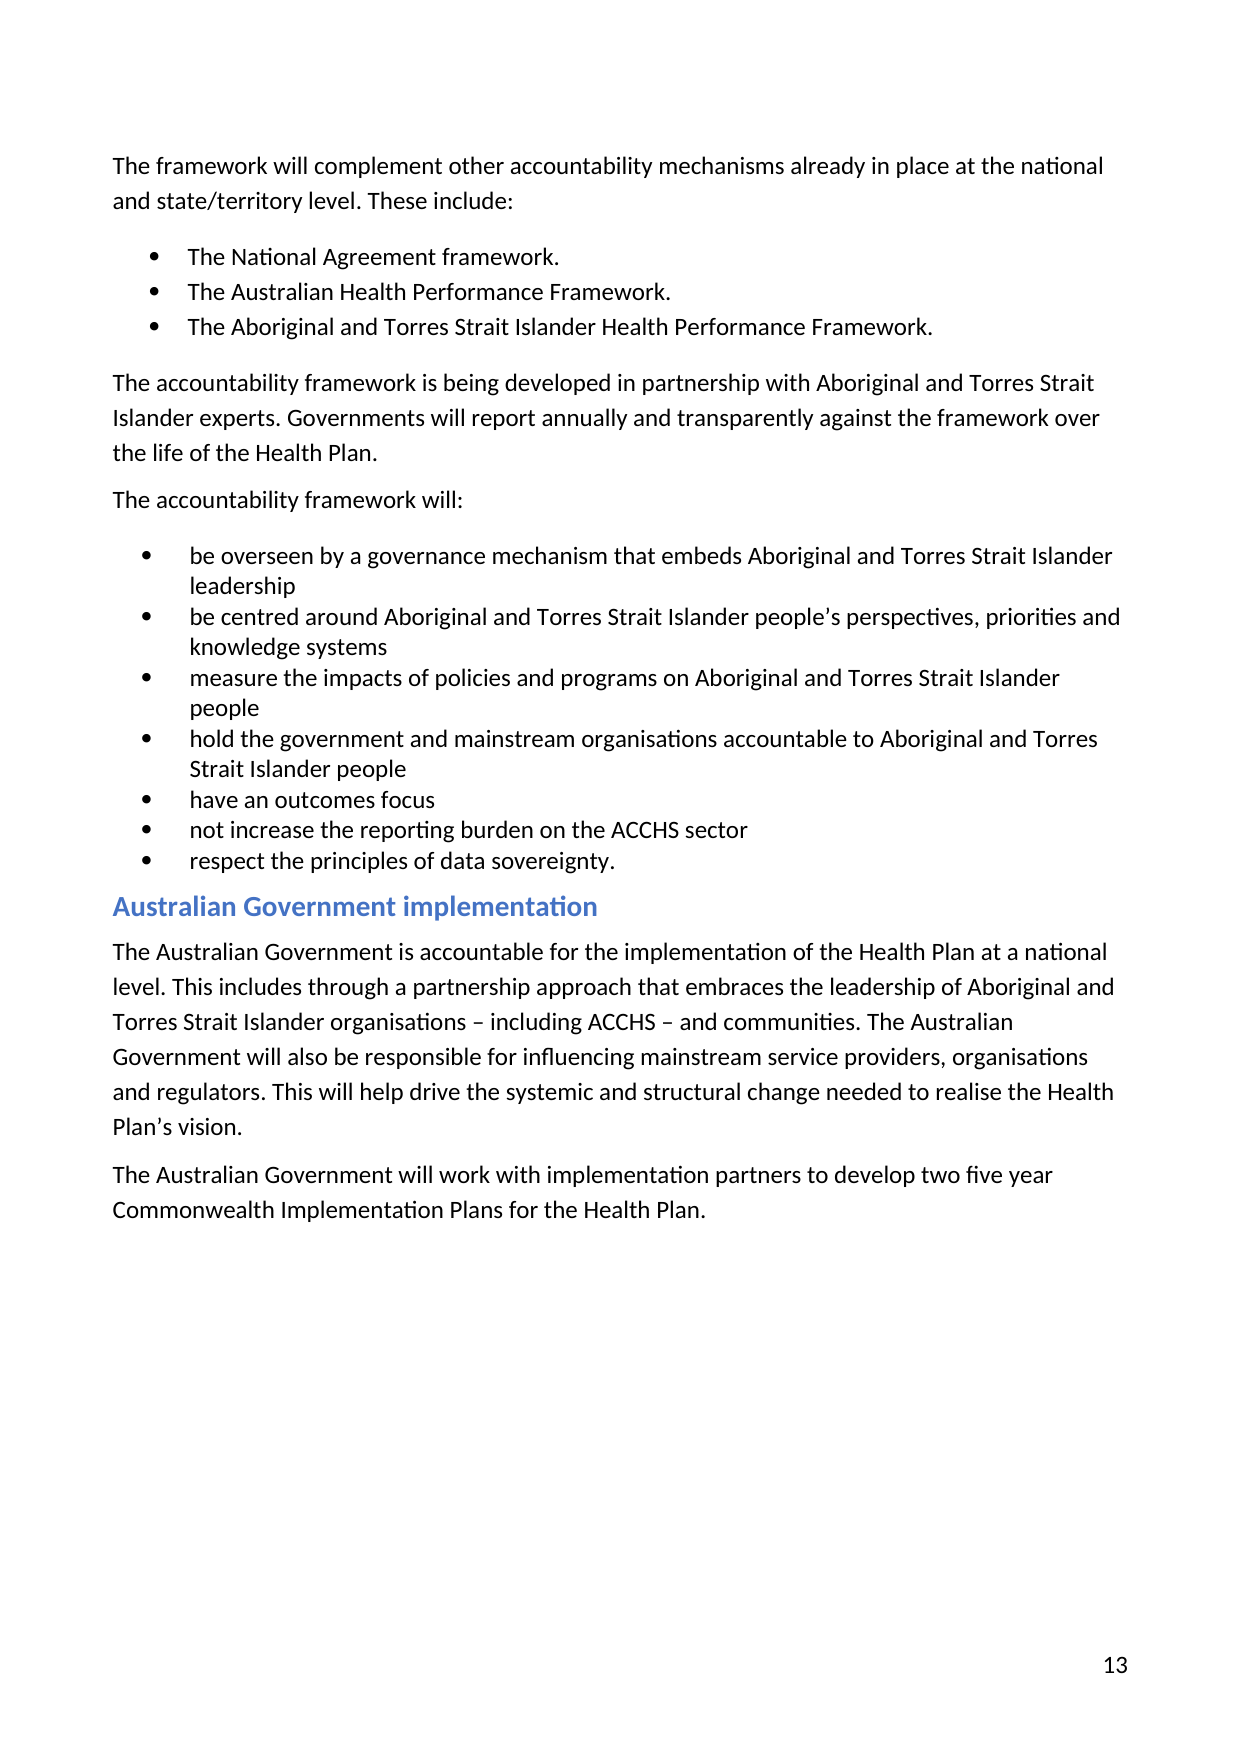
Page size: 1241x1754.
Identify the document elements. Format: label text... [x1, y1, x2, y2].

list The National Agreement framework. [150, 241, 1128, 271]
list respect the principles of data sovereignty. [142, 845, 1128, 876]
list not increase the reporting burden on the ACCHS sector [142, 815, 1128, 845]
text The Australian Government will work with implementation partners to develop two five year Commonwealth Implementation Plans for the Health Plan. [112, 1159, 1128, 1224]
text The Australian Government is accountable for the implementation of the Health Plan at a national level. This includes through a partnership approach that embraces the leadership of Aboriginal and Torres Strait Islander organisations – including ACCHS – and communities. The Australian Government will also be responsible for influencing mainstream service providers, organisations and regulators. This will help drive the systemic and structural change needed to realise the Health Plan’s vision. [112, 936, 1128, 1142]
list The Australian Health Performance Framework. [150, 276, 1128, 306]
list The Aboriginal and Torres Strait Islander Health Performance Framework. [150, 311, 1128, 341]
text The framework will complement other accountability mechanisms already in place at the national and state/territory level. These include: [112, 150, 1128, 216]
list measure the impacts of policies and programs on Aboriginal and Torres Strait Islander people [142, 662, 1128, 723]
text The accountability framework is being developed in partnership with Aboriginal and Torres Strait Islander experts. Governments will report annually and transparently against the framework over the life of the Health Plan. [112, 367, 1128, 467]
text The accountability framework will: [112, 484, 1128, 515]
list have an outcomes focus [142, 784, 1128, 815]
list be centred around Aboriginal and Torres Strait Islander people’s perspectives, priorities and knowledge systems [142, 601, 1128, 662]
list hold the government and mainstream organisations accountable to Aboriginal and Torres Strait Islander people [142, 723, 1128, 784]
list be overseen by a governance mechanism that embeds Aboriginal and Torres Strait Islander leadership [142, 540, 1128, 601]
subtitle Australian Government implementation [112, 888, 1128, 924]
